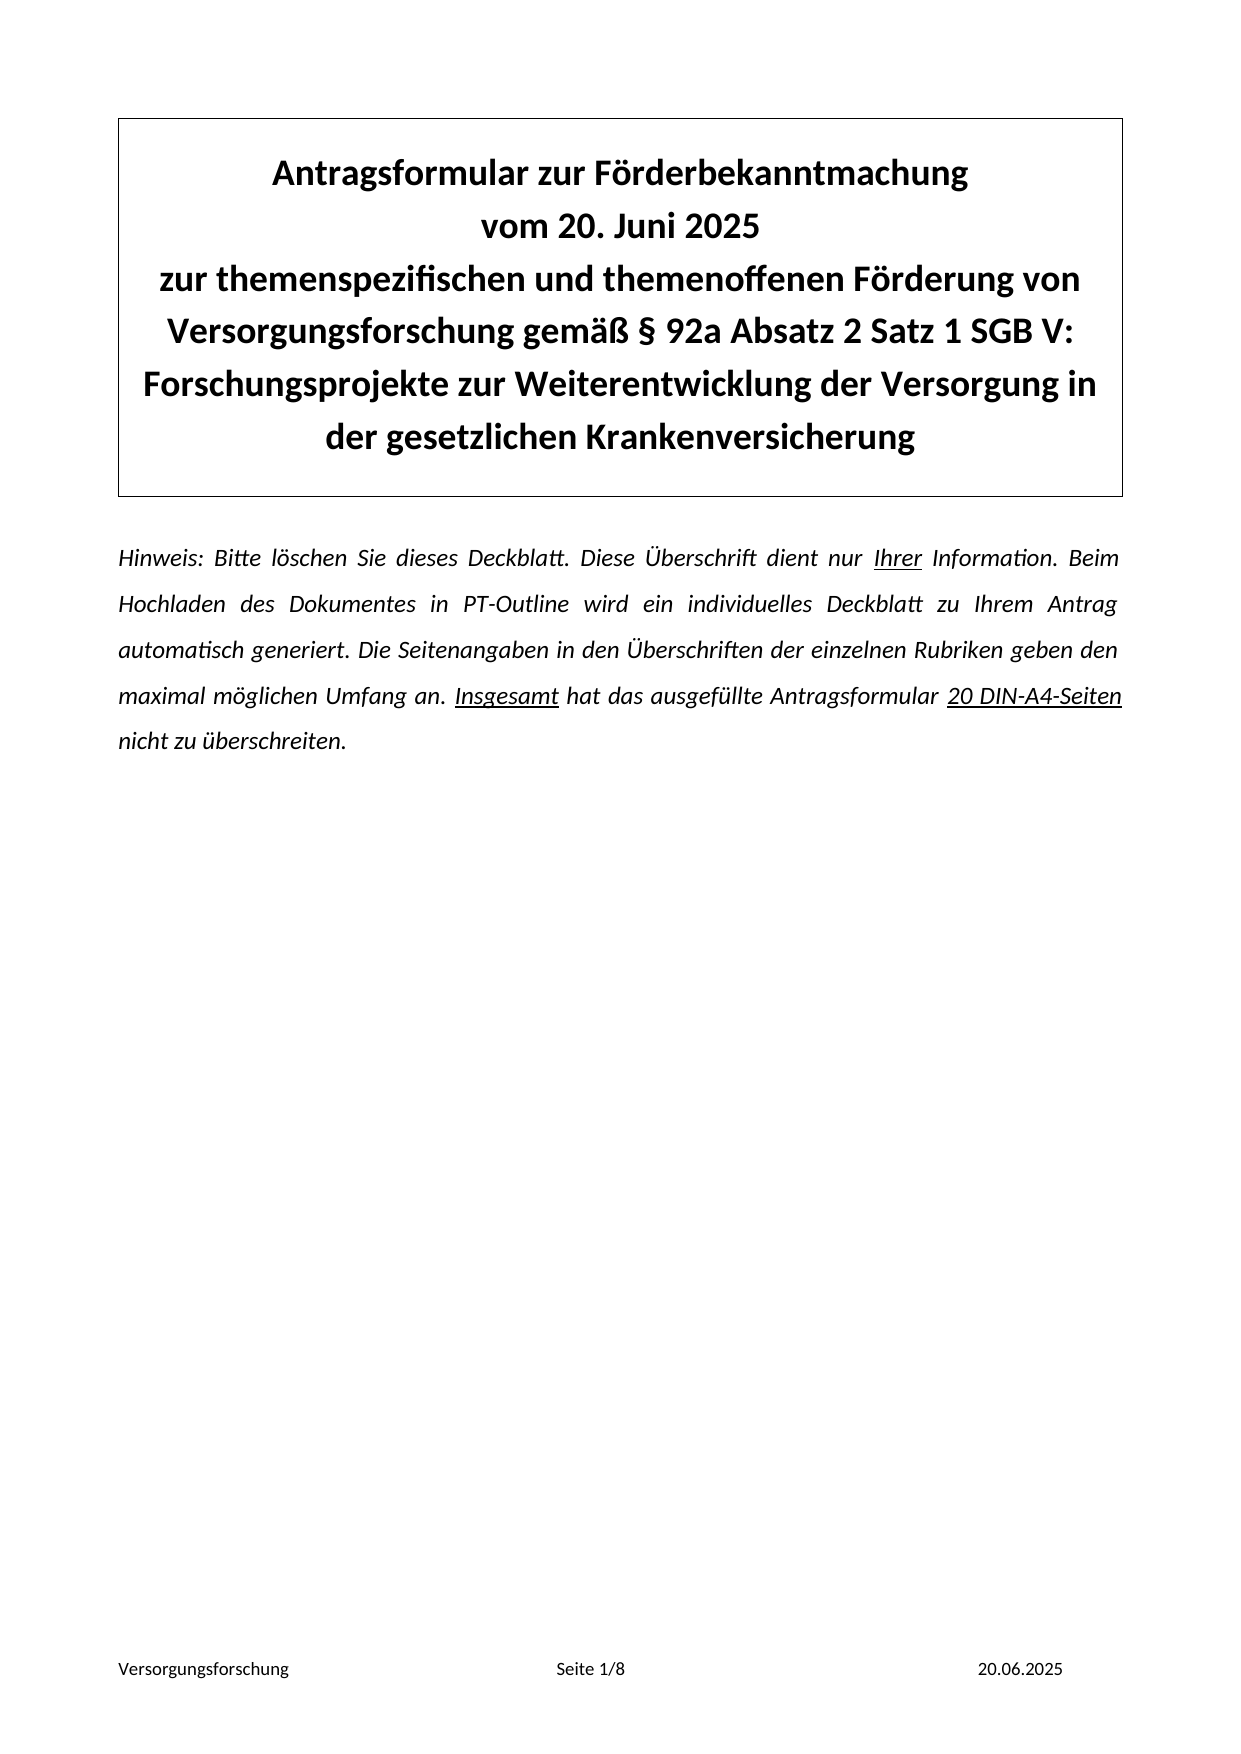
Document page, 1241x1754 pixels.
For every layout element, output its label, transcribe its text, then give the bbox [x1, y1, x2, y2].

text Hinweis: Bitte löschen Sie dieses Deckblatt. Diese Überschrift dient nur Ihrer Information. Beim Hochladen des Dokumentes in PT-Outline wird ein individuelles Deckblatt zu Ihrem Antrag automatisch generiert. Die Seitenangaben in den Überschriften der einzelnen Rubriken geben den maximal möglichen Umfang an. Insgesamt hat das ausgefüllte Antragsformular 20 DIN-A4-Seiten nicht zu überschreiten. [118, 543, 1122, 756]
table_header Antragsformular zur Förderbekanntmachung vom 20. Juni 2025 zur themenspezifischen und themenoffenen Förderung von Versorgungsforschung gemäß § 92a Absatz 2 Satz 1 SGB V: Forschungsprojekte zur Weiterentwicklung der Versorgung in der gesetzlichen Krankenversicherung [119, 119, 1122, 496]
